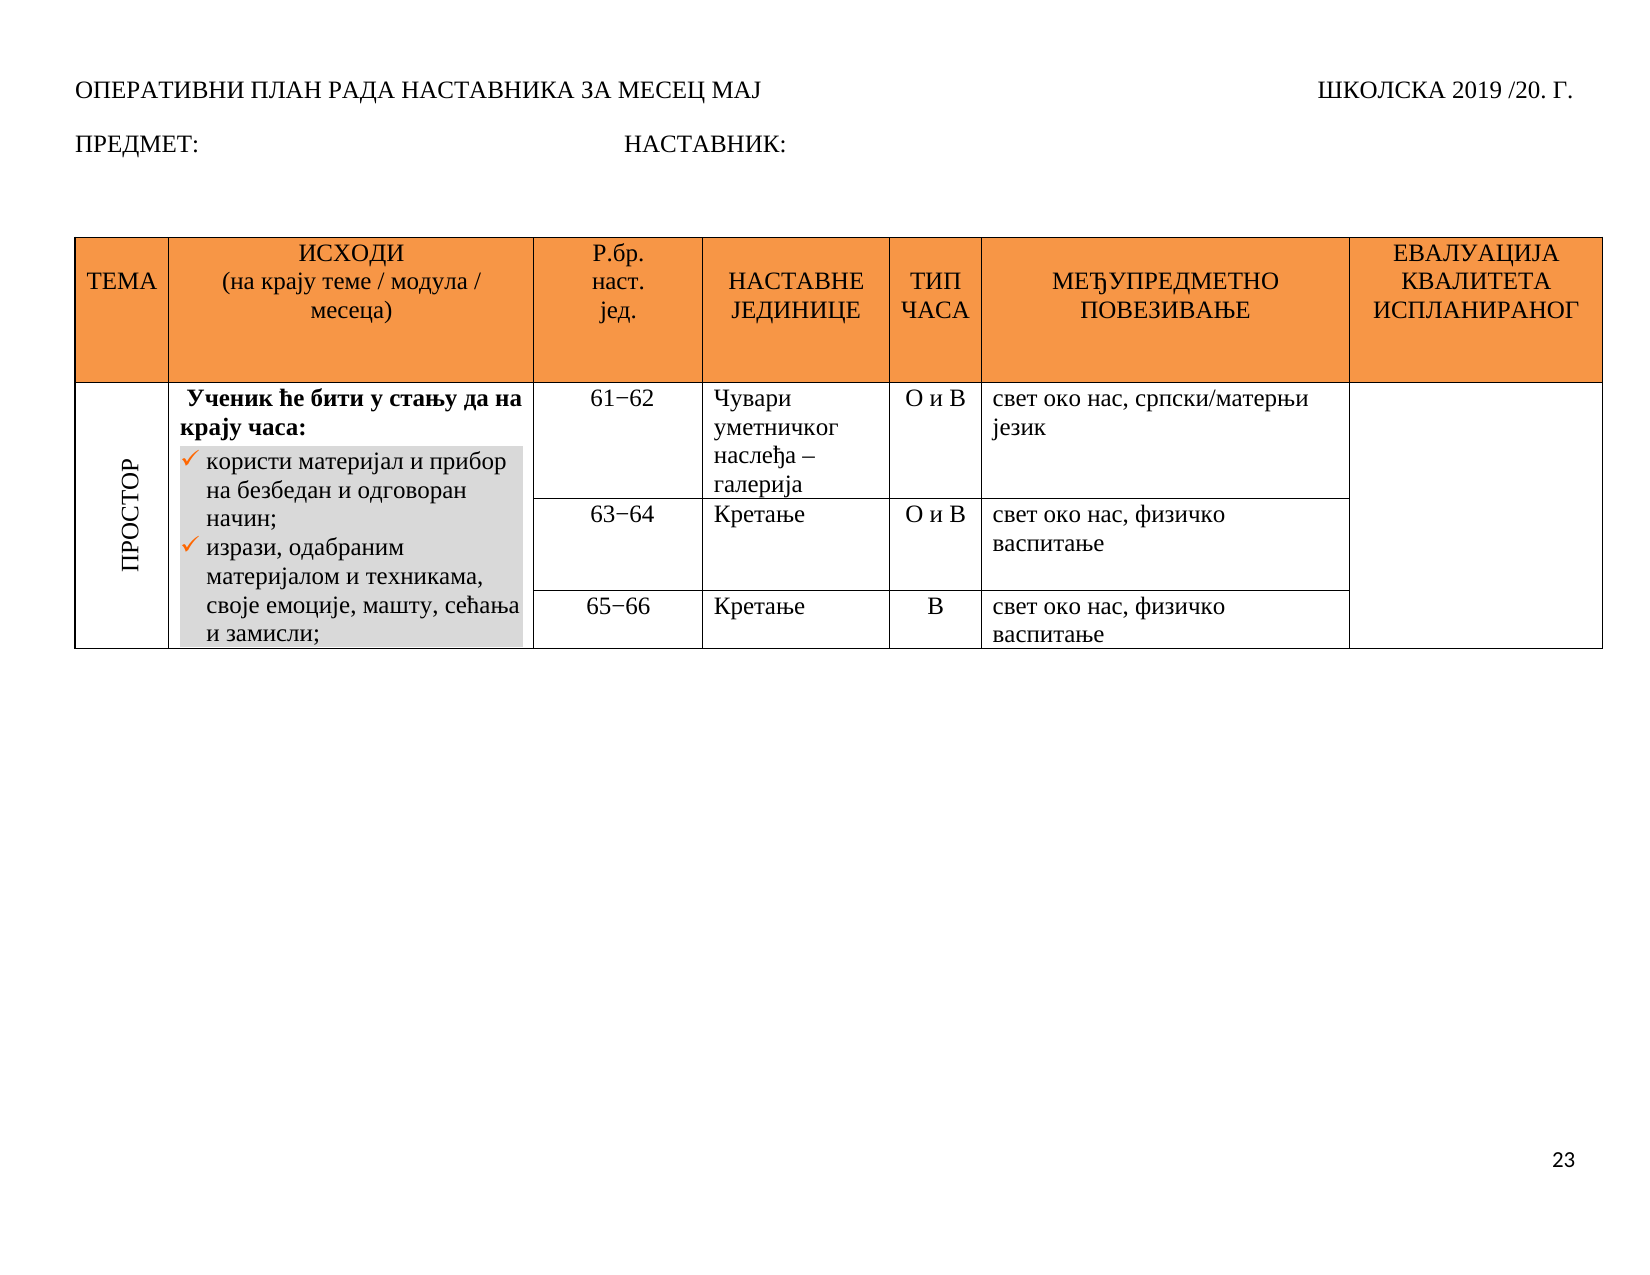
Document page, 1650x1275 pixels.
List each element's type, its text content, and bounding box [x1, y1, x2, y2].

table_header ЕВАЛУАЦИЈА КВАЛИТЕТА ИСПЛАНИРАНОГ [1350, 238, 1602, 382]
table_cell О и В [890, 499, 981, 590]
text ПРЕДМЕТ: НАСТАВНИК: [75, 129, 1575, 158]
table_cell Кретање [703, 591, 889, 648]
table_cell Чувари уметничког наслеђа – галерија [703, 383, 889, 498]
table_cell О и В [890, 383, 981, 498]
table_cell 65−66 [534, 591, 702, 648]
table_header МЕЂУПРЕДМЕТНО ПОВЕЗИВАЊЕ [982, 238, 1349, 382]
table_cell свет око нас, физичко васпитање [982, 499, 1349, 590]
text ОПЕРАТИВНИ ПЛАН РАДА НАСТАВНИКА ЗА МЕСЕЦ МАЈ ШКОЛСКА 2019 /20. Г. [75, 75, 1575, 104]
table_header НАСТАВНЕ ЈЕДИНИЦЕ [703, 238, 889, 382]
table_header Р.бр. наст. јед. [534, 238, 702, 382]
table_cell свет око нас, физичко васпитање [982, 591, 1349, 648]
table_cell 61−62 [534, 383, 702, 498]
table_cell В [890, 591, 981, 648]
table_header ТИП ЧАСА [890, 238, 981, 382]
table_cell свет око нас, српски/матерњи језик [982, 383, 1349, 498]
table_cell ПРОСТОР [76, 383, 168, 648]
table_cell Кретање [703, 499, 889, 590]
table_cell [1350, 383, 1602, 648]
table_header ИСХОДИ (на крају теме / модула / месеца) [169, 238, 533, 382]
table_header TEMA [76, 238, 168, 382]
table_cell 63−64 [534, 499, 702, 590]
